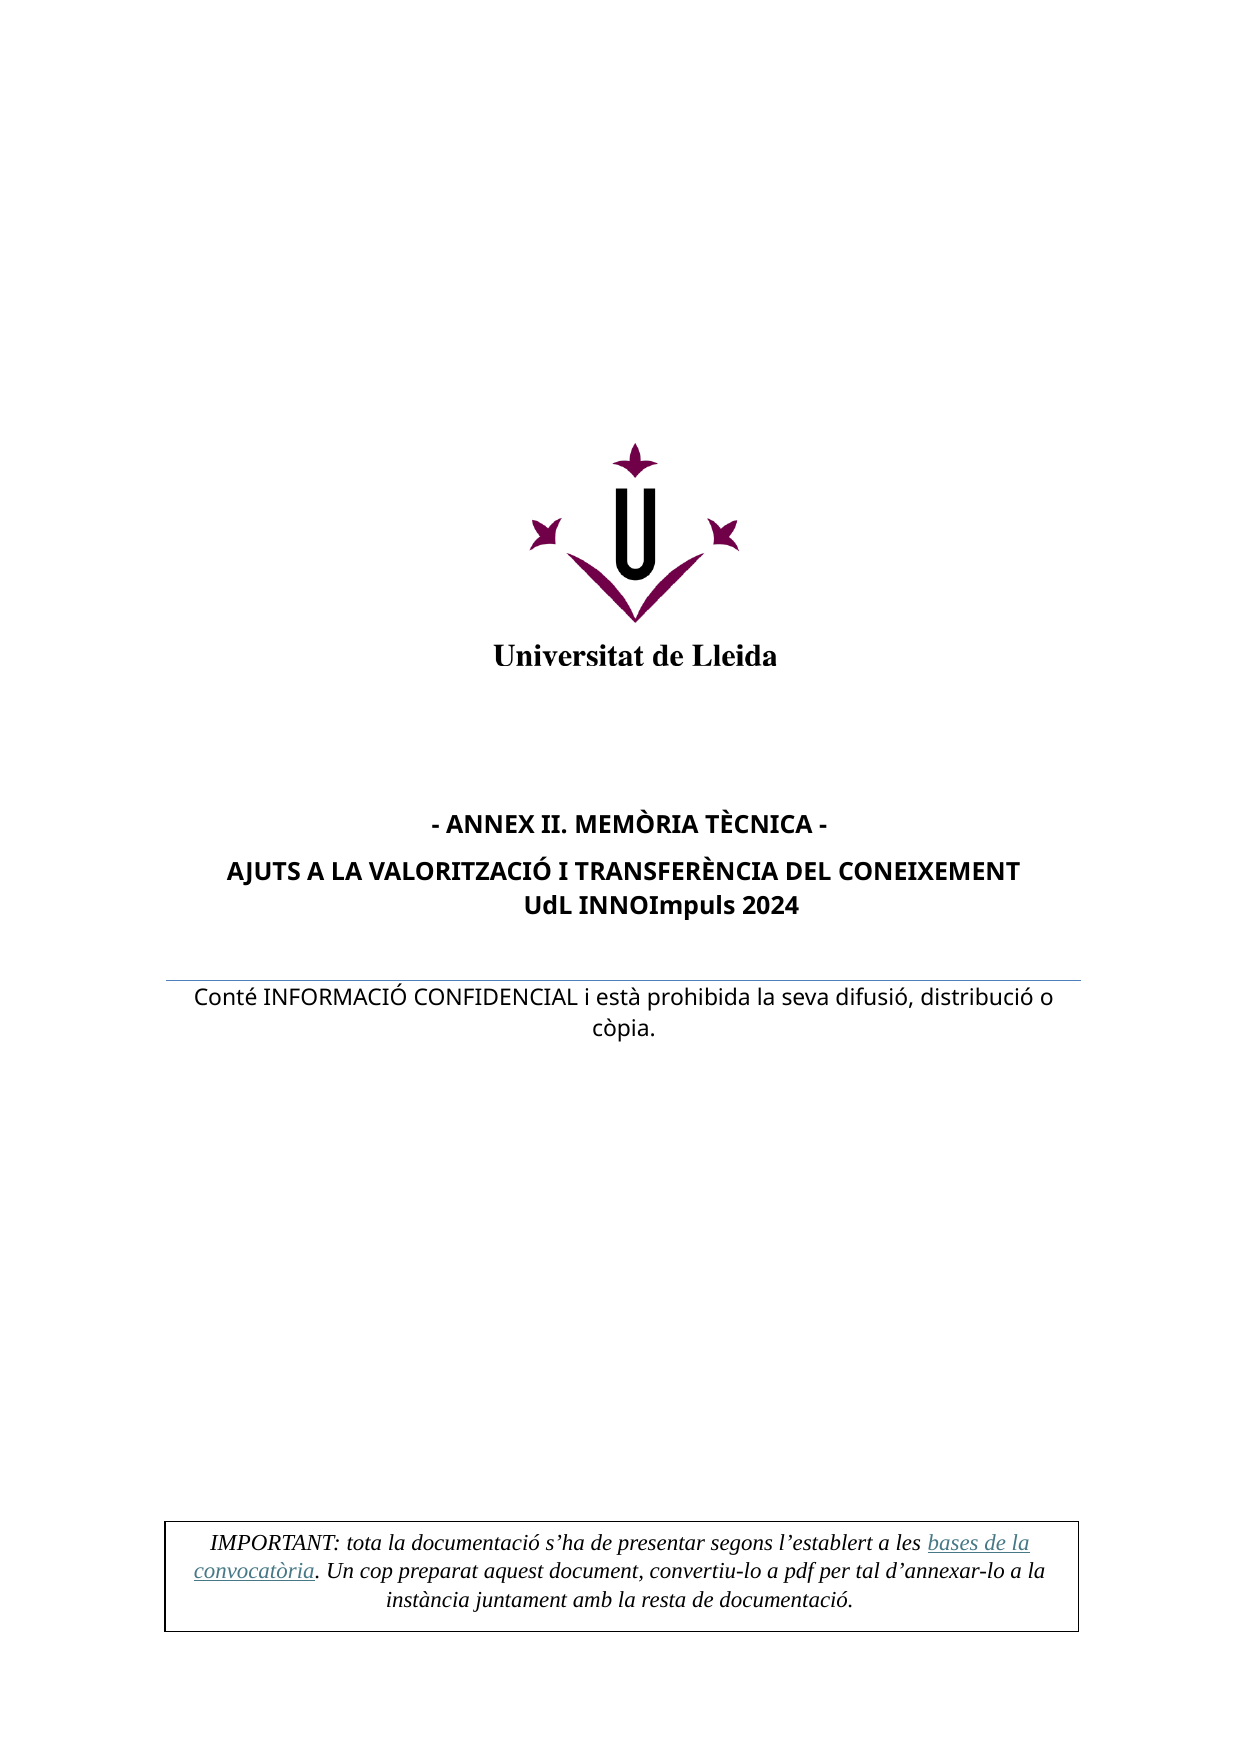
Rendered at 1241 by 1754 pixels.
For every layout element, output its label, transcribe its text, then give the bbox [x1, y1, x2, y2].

picture [493, 443, 777, 666]
table_header - ANNEX II. MEMÒRIA TÈCNICA - AJUTS A LA VALORITZACIÓ I TRANSFERÈNCIA DEL CONEIXEMENT UdL INNOImpuls 2024 [166, 807, 1081, 980]
